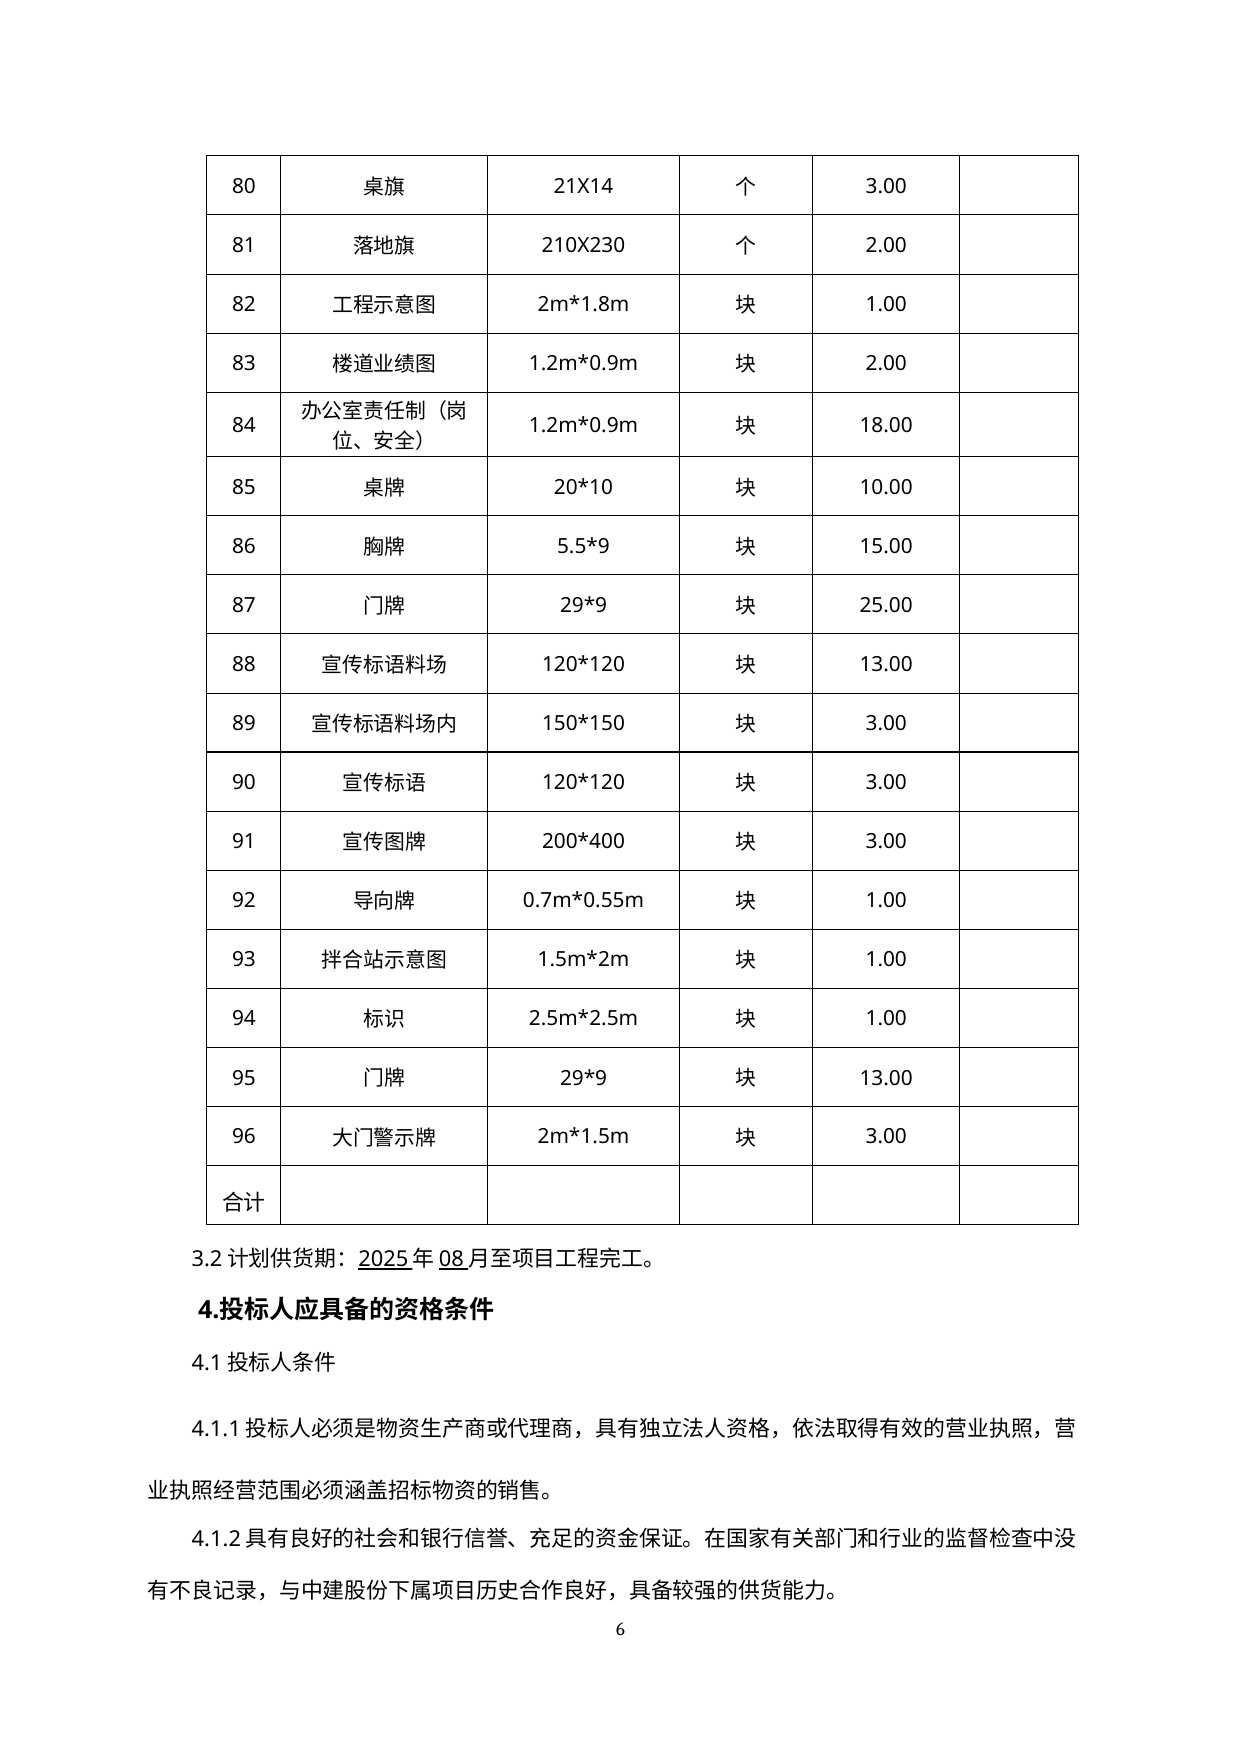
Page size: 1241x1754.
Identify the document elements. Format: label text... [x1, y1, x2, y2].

table_cell 13.00 [813, 634, 959, 692]
table_cell 1.2m*0.9m [488, 393, 679, 456]
table_cell [960, 516, 1078, 574]
table_cell 宣传标语 [281, 753, 487, 811]
table_cell 25.00 [813, 575, 959, 633]
table_cell 150*150 [488, 694, 679, 751]
table_cell 1.00 [813, 275, 959, 332]
table_cell 桌牌 [281, 457, 487, 515]
table_cell 块 [680, 575, 812, 633]
table_cell 块 [680, 393, 812, 456]
table_cell [813, 1166, 959, 1224]
table_cell 89 [207, 694, 280, 751]
table_cell 81 [207, 215, 280, 273]
table_cell 82 [207, 275, 280, 332]
table_cell 块 [680, 989, 812, 1047]
table_cell [680, 1166, 812, 1224]
table_cell [960, 930, 1078, 988]
table_cell 93 [207, 930, 280, 988]
table_cell [960, 334, 1078, 392]
table_cell 29*9 [488, 575, 679, 633]
table_cell 工程示意图 [281, 275, 487, 332]
table_cell [960, 156, 1078, 214]
table_cell 0.7m*0.55m [488, 871, 679, 929]
table_cell 宣传标语料场 [281, 634, 487, 692]
table_cell [960, 457, 1078, 515]
table_cell [960, 871, 1078, 929]
table_cell [960, 215, 1078, 273]
table_cell 胸牌 [281, 516, 487, 574]
table_cell 个 [680, 156, 812, 214]
table_cell 200*400 [488, 812, 679, 869]
text 4.1.2具有良好的社会和银行信誉、充足的资金保证。在国家有关部门和行业的监督检查中没有不良记录，与中建股份下属项目历史合作良好，具备较强的供货能力。 [148, 1504, 1092, 1608]
table_cell 拌合站示意图 [281, 930, 487, 988]
table_cell 块 [680, 275, 812, 332]
table_cell 5.5*9 [488, 516, 679, 574]
text 3.2计划供货期：2025年08月至项目工程完工。 [148, 1225, 1092, 1277]
table_cell 落地旗 [281, 215, 487, 273]
table_cell 块 [680, 930, 812, 988]
table_cell 2.5m*2.5m [488, 989, 679, 1047]
table_cell 块 [680, 457, 812, 515]
table_cell 3.00 [813, 156, 959, 214]
table_cell 94 [207, 989, 280, 1047]
table_cell 门牌 [281, 1048, 487, 1106]
table_cell [960, 1048, 1078, 1106]
table_cell [960, 989, 1078, 1047]
table_cell [960, 275, 1078, 332]
table_cell 2m*1.5m [488, 1107, 679, 1165]
table_cell 楼道业绩图 [281, 334, 487, 392]
table_cell 合计 [207, 1166, 280, 1224]
table_cell 3.00 [813, 694, 959, 751]
table_cell 3.00 [813, 753, 959, 811]
table_cell 块 [680, 1107, 812, 1165]
table_cell 1.00 [813, 989, 959, 1047]
table_cell 10.00 [813, 457, 959, 515]
list 业执照经营范围必须涵盖招标物资的销售。 [148, 1473, 1092, 1504]
table_cell 96 [207, 1107, 280, 1165]
table_cell 块 [680, 812, 812, 869]
table_cell 2.00 [813, 334, 959, 392]
table_cell 大门警示牌 [281, 1107, 487, 1165]
table_cell [960, 694, 1078, 751]
table_cell 块 [680, 1048, 812, 1106]
table_cell [960, 575, 1078, 633]
table_cell 1.2m*0.9m [488, 334, 679, 392]
table_cell 83 [207, 334, 280, 392]
table_cell [960, 753, 1078, 811]
table_cell 90 [207, 753, 280, 811]
table_cell 1.00 [813, 871, 959, 929]
table_cell [960, 393, 1078, 456]
table_cell 18.00 [813, 393, 959, 456]
table_cell 办公室责任制（岗位、安全） [281, 393, 487, 456]
table_cell [960, 812, 1078, 869]
table_cell 29*9 [488, 1048, 679, 1106]
table_cell 宣传标语料场内 [281, 694, 487, 751]
table_cell 1.00 [813, 930, 959, 988]
table_cell 210X230 [488, 215, 679, 273]
table_cell 块 [680, 871, 812, 929]
table_cell 块 [680, 516, 812, 574]
table_cell 21X14 [488, 156, 679, 214]
table_cell 块 [680, 694, 812, 751]
table_cell 2m*1.8m [488, 275, 679, 332]
table_cell 92 [207, 871, 280, 929]
text 4.投标人应具备的资格条件 [148, 1277, 1092, 1329]
table_cell 块 [680, 334, 812, 392]
table_cell [960, 1166, 1078, 1224]
text 4.1投标人条件 [148, 1329, 1092, 1381]
table_cell 15.00 [813, 516, 959, 574]
table_cell 91 [207, 812, 280, 869]
table_cell 3.00 [813, 1107, 959, 1165]
table_cell 门牌 [281, 575, 487, 633]
table_cell 87 [207, 575, 280, 633]
table_cell 86 [207, 516, 280, 574]
table_cell 块 [680, 634, 812, 692]
table_cell 120*120 [488, 634, 679, 692]
table_cell 标识 [281, 989, 487, 1047]
list 4.1.1投标人必须是物资生产商或代理商，具有独立法人资格，依法取得有效的营业执照，营 [148, 1411, 1092, 1443]
table_cell 120*120 [488, 753, 679, 811]
table_cell 85 [207, 457, 280, 515]
table_cell [281, 1166, 487, 1224]
table_cell 80 [207, 156, 280, 214]
table_cell 88 [207, 634, 280, 692]
table_cell [960, 1107, 1078, 1165]
table_cell 13.00 [813, 1048, 959, 1106]
table_cell [488, 1166, 679, 1224]
table_cell 导向牌 [281, 871, 487, 929]
table_cell 块 [680, 753, 812, 811]
table_cell 95 [207, 1048, 280, 1106]
table_cell 2.00 [813, 215, 959, 273]
table_cell 宣传图牌 [281, 812, 487, 869]
table_cell [960, 634, 1078, 692]
table_cell 桌旗 [281, 156, 487, 214]
table_cell 3.00 [813, 812, 959, 869]
table_cell 1.5m*2m [488, 930, 679, 988]
table_cell 20*10 [488, 457, 679, 515]
table_cell 84 [207, 393, 280, 456]
table_cell 个 [680, 215, 812, 273]
